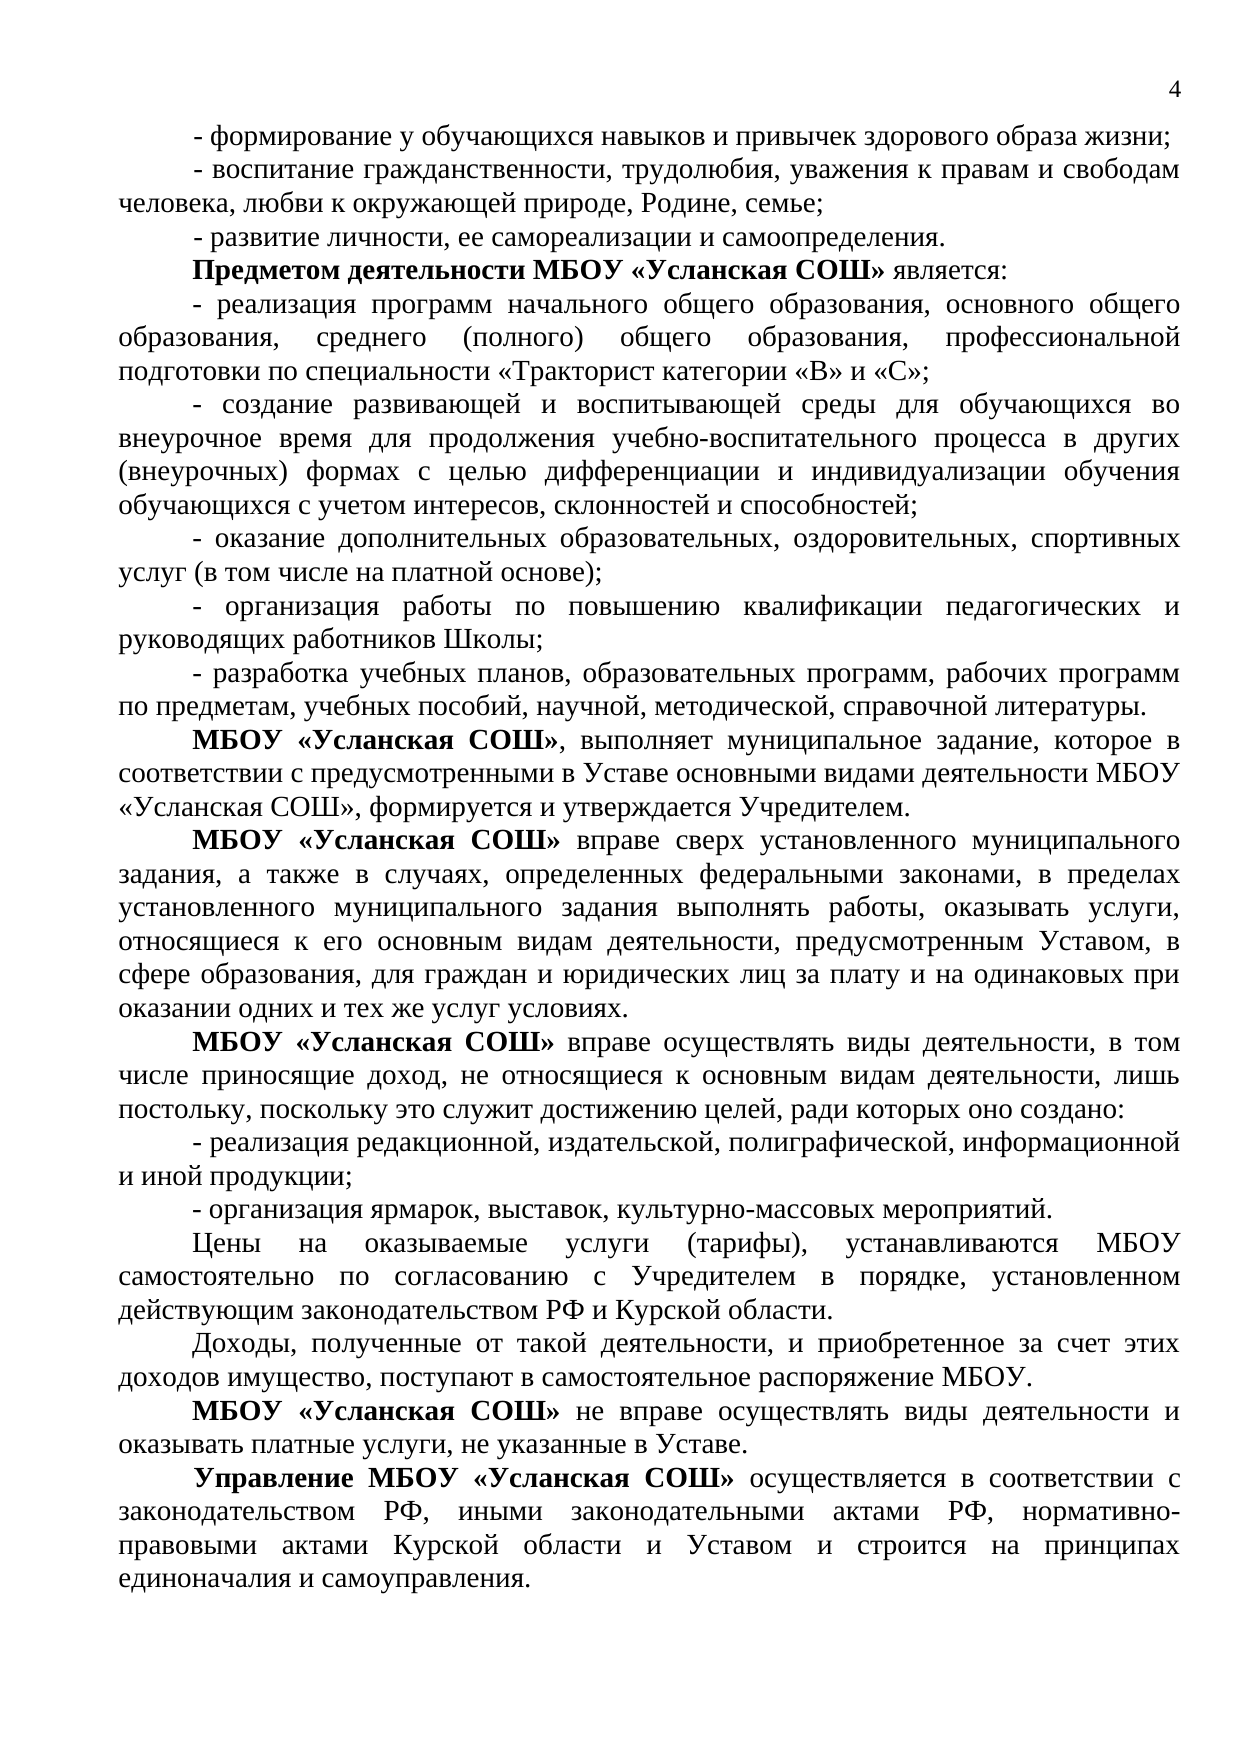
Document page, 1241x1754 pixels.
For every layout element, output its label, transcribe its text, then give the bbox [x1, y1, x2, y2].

text - формирование у обучающихся навыков и привычек здорового образа жизни; [118, 118, 1181, 152]
text МБОУ «Усланская СОШ» вправе сверх установленного муниципального задания, а также в случаях, определенных федеральными законами, в пределах установленного муниципального задания выполнять работы, оказывать услуги, относящиеся к его основным видам деятельности, предусмотренным Уставом, в сфере образования, для граждан и юридических лиц за плату и на одинаковых при оказании одних и тех же услуг условиях. [118, 822, 1181, 1024]
text - воспитание гражданственности, трудолюбия, уважения к правам и свободам человека, любви к окружающей природе, Родине, семье; [118, 152, 1181, 219]
text - организация работы по повышению квалификации педагогических и руководящих работников Школы; [118, 588, 1181, 655]
text - разработка учебных планов, образовательных программ, рабочих программ по предметам, учебных пособий, научной, методической, справочной литературы. [118, 655, 1181, 722]
text - создание развивающей и воспитывающей среды для обучающихся во внеурочное время для продолжения учебно-воспитательного процесса в других (внеурочных) формах с целью дифференциации и индивидуализации обучения обучающихся с учетом интересов, склонностей и способностей; [118, 386, 1181, 521]
text Цены на оказываемые услуги (тарифы), устанавливаются МБОУ самостоятельно по согласованию с Учредителем в порядке, установленном действующим законодательством РФ и Курской области. [118, 1225, 1181, 1326]
text - развитие личности, ее самореализации и самоопределения. [118, 219, 1181, 252]
text - оказание дополнительных образовательных, оздоровительных, спортивных услуг (в том числе на платной основе); [118, 521, 1181, 588]
text - реализация программ начального общего образования, основного общего образования, среднего (полного) общего образования, профессиональной подготовки по специальности «Тракторист категории «В» и «С»; [118, 286, 1181, 386]
text МБОУ «Усланская СОШ» не вправе осуществлять виды деятельности и оказывать платные услуги, не указанные в Уставе. [118, 1393, 1181, 1460]
text Предметом деятельности МБОУ «Усланская СОШ» является: [118, 252, 1181, 286]
text МБОУ «Усланская СОШ» вправе осуществлять виды деятельности, в том числе приносящие доход, не относящиеся к основным видам деятельности, лишь постольку, поскольку это служит достижению целей, ради которых оно создано: [118, 1024, 1181, 1124]
text МБОУ «Усланская СОШ», выполняет муниципальное задание, которое в соответствии с предусмотренными в Уставе основными видами деятельности МБОУ «Усланская СОШ», формируется и утверждается Учредителем. [118, 722, 1181, 822]
text Управление МБОУ «Усланская СОШ» осуществляется в соответствии с законодательством РФ, иными законодательными актами РФ, нормативно-правовыми актами Курской области и Уставом и строится на принципах единоначалия и самоуправления. [118, 1460, 1181, 1594]
text Доходы, полученные от такой деятельности, и приобретенное за счет этих доходов имущество, поступают в самостоятельное распоряжение МБОУ. [118, 1326, 1181, 1393]
text - реализация редакционной, издательской, полиграфической, информационной и иной продукции; [118, 1124, 1181, 1191]
text - организация ярмарок, выставок, культурно-массовых мероприятий. [118, 1191, 1181, 1225]
